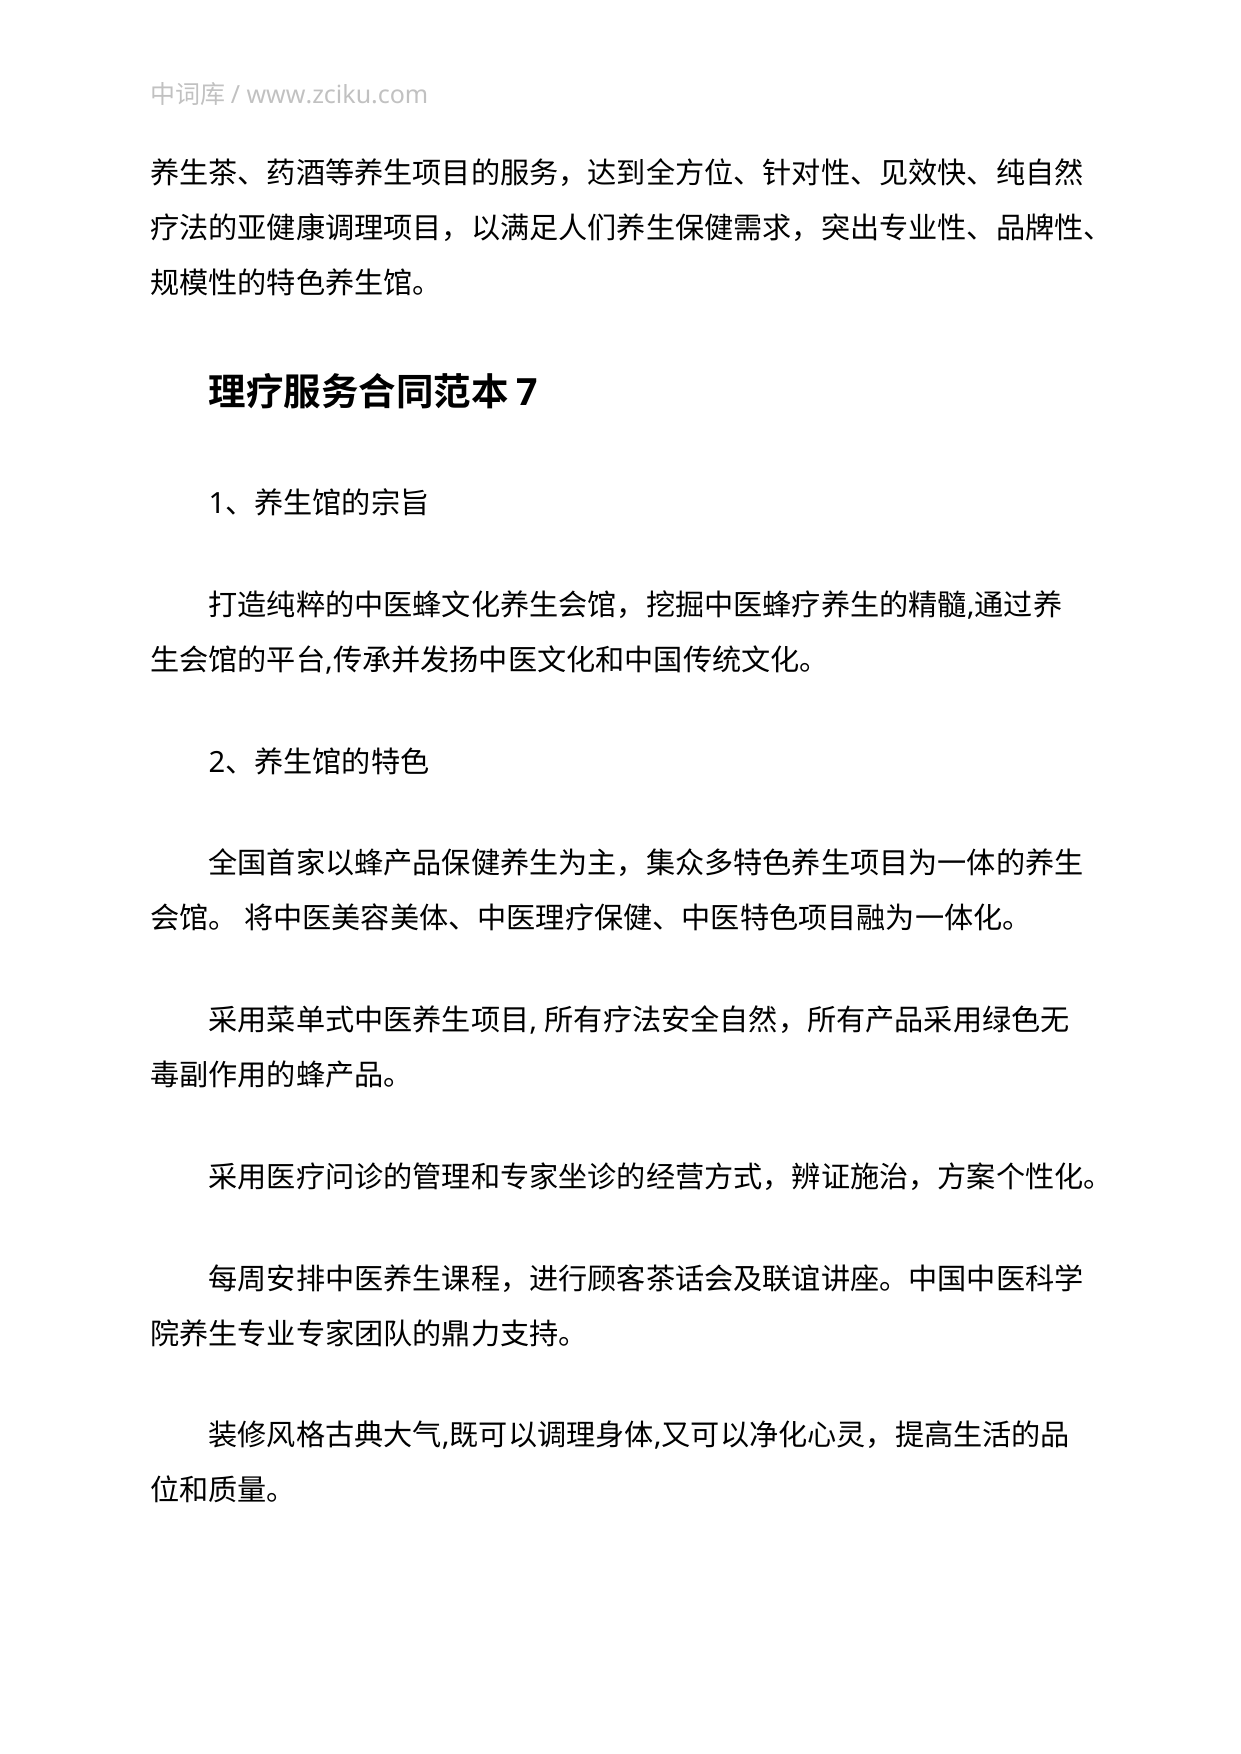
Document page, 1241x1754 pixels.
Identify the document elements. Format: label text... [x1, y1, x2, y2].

text 装修风格古典大气,既可以调理身体,又可以净化心灵，提高生活的品位和质量。 [150, 1412, 1090, 1509]
text 2、养生馆的特色 [150, 738, 1090, 781]
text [150, 150, 1090, 302]
text 理疗服务合同范本7 [150, 362, 1090, 416]
text 每周安排中医养生课程，进行顾客茶话会及联谊讲座。中国中医科学院养生专业专家团队的鼎力支持。 [150, 1255, 1090, 1352]
text 采用菜单式中医养生项目, 所有疗法安全自然，所有产品采用绿色无毒副作用的蜂产品。 [150, 997, 1090, 1094]
text 采用医疗问诊的管理和专家坐诊的经营方式，辨证施治，方案个性化。 [150, 1153, 1090, 1196]
text 全国首家以蜂产品保健养生为主，集众多特色养生项目为一体的养生会馆。 将中医美容美体、中医理疗保健、中医特色项目融为一体化。 [150, 840, 1090, 937]
text 打造纯粹的中医蜂文化养生会馆，挖掘中医蜂疗养生的精髓,通过养生会馆的平台,传承并发扬中医文化和中国传统文化。 [150, 581, 1090, 678]
text 1、养生馆的宗旨 [150, 479, 1090, 522]
